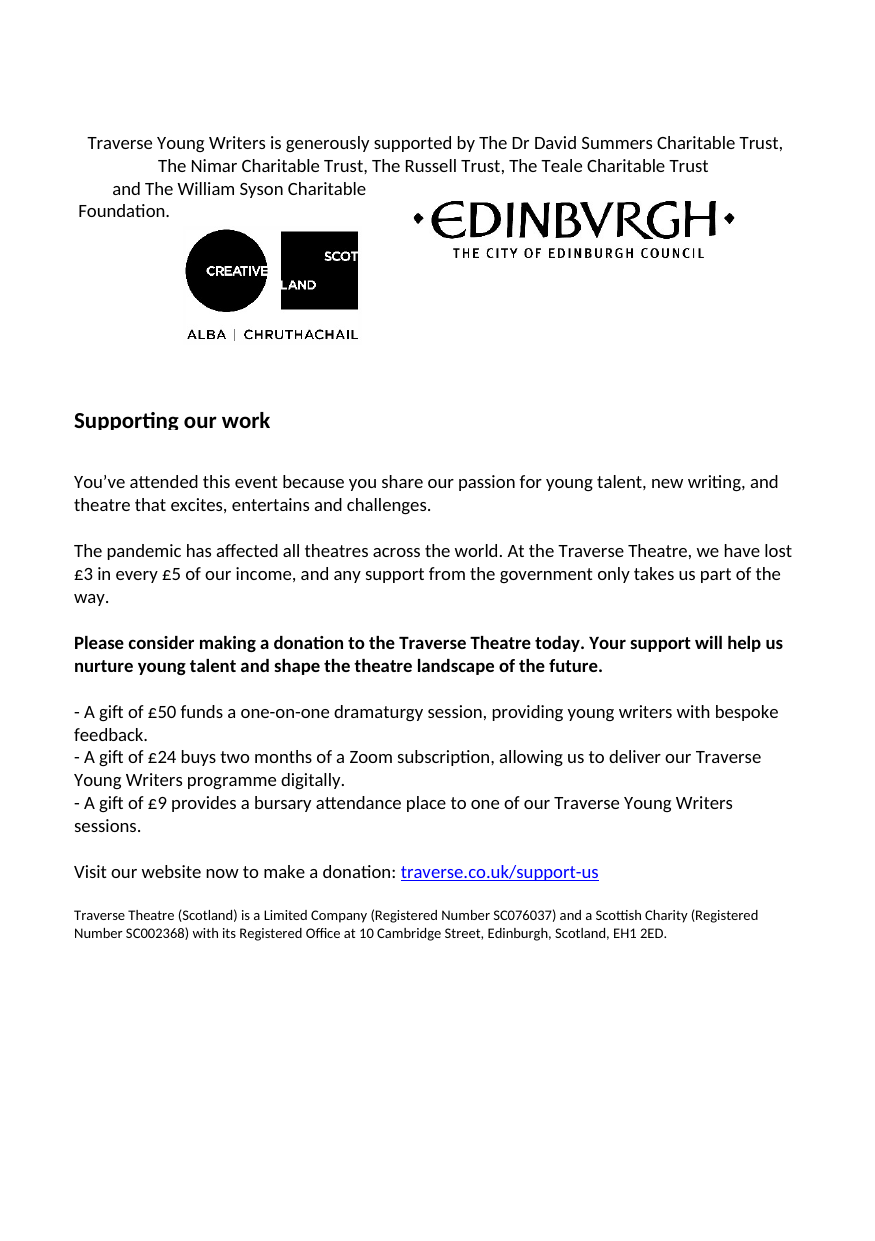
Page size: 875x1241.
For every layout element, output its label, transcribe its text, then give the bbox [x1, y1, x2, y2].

text You’ve attended this event because you share our passion for young talent, new writing, and theatre that excites, entertains and challenges. [74, 471, 797, 516]
picture [181, 226, 362, 345]
text Please consider making a donation to the Traverse Theatre today. Your support will help us nurture young talent and shape the theatre landscape of the future. [74, 631, 797, 677]
text The pandemic has affected all theatres across the world. At the Traverse Theatre, we have lost £3 in every £5 of our income, and any support from the government only takes us part of the way. [74, 539, 797, 608]
text Traverse Young Writers is generously supported by The Dr David Summers Charitable Trust, The Nimar Charitable Trust, The Russell Trust, The Teale Charitable Trust and The William Syson Charitable Foundation. [74, 131, 797, 222]
picture [412, 201, 735, 258]
text Supporting our work [74, 406, 797, 434]
text Traverse Theatre (Scotland) is a Limited Company (Registered Number SC076037) and a Scottish Charity (Registered Number SC002368) with its Registered Office at 10 Cambridge Street, Edinburgh, Scotland, EH1 2ED. [74, 906, 797, 942]
text - A gift of £9 provides a bursary attendance place to one of our Traverse Young Writers sessions. [74, 791, 797, 837]
text Visit our website now to make a donation: traverse.co.uk/support-us [74, 860, 797, 883]
text - A gift of £50 funds a one-on-one dramaturgy session, providing young writers with bespoke feedback. [74, 700, 797, 746]
text - A gift of £24 buys two months of a Zoom subscription, allowing us to deliver our Traverse Young Writers programme digitally. [74, 746, 797, 791]
